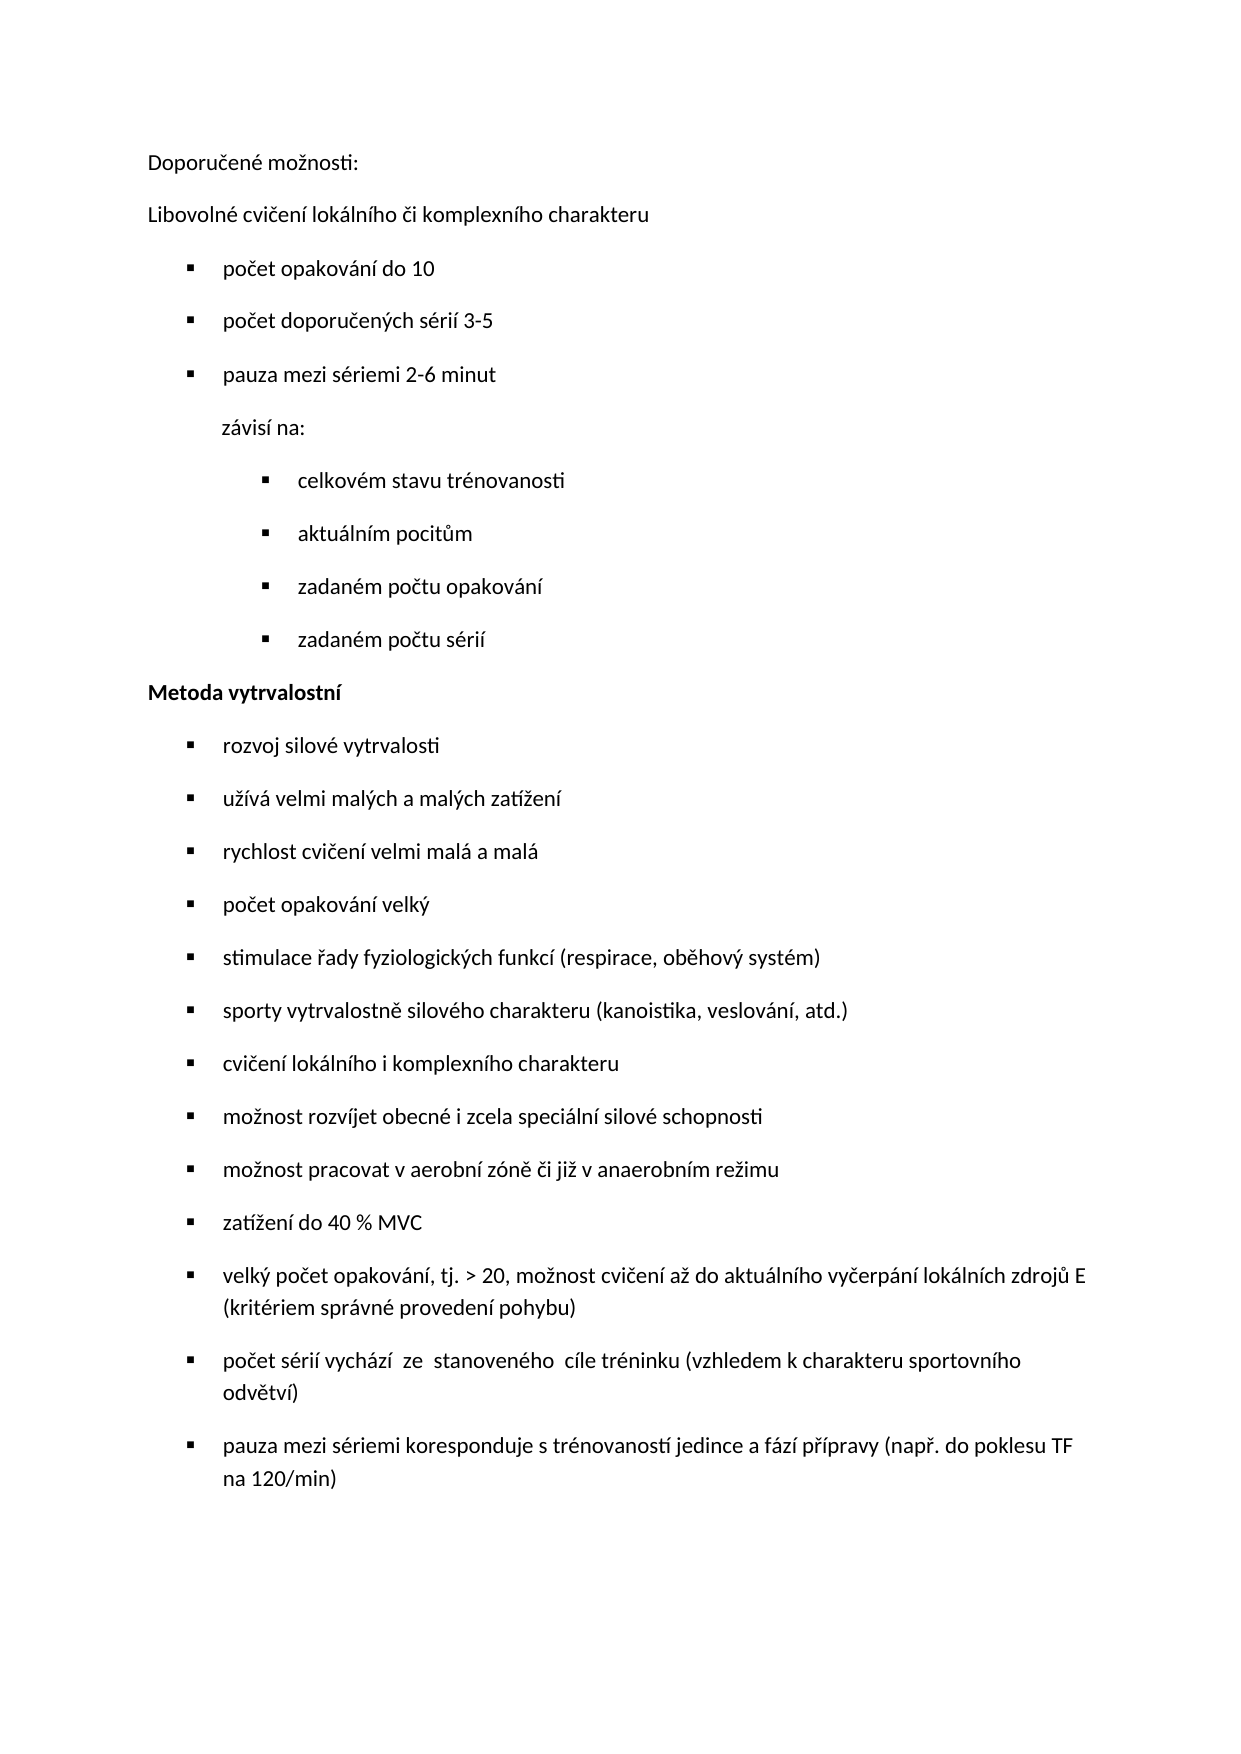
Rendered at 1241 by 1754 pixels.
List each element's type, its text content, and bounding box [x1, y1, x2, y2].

list zadaném počtu opakování [260, 572, 1093, 600]
list možnost rozvíjet obecné i zcela speciální silové schopnosti [185, 1102, 1093, 1130]
text Libovolné cvičení lokálního či komplexního charakteru [148, 201, 1093, 229]
list počet opakování velký [185, 890, 1093, 918]
text Metoda vytrvalostní [148, 678, 1093, 706]
list aktuálním pocitům [260, 519, 1093, 547]
text závisí na: [148, 413, 1093, 441]
list zadaném počtu sérií [260, 625, 1093, 653]
list cvičení lokálního i komplexního charakteru [185, 1049, 1093, 1077]
list stimulace řady fyziologických funkcí (respirace, oběhový systém) [185, 943, 1093, 971]
text Doporučené možnosti: [148, 148, 1093, 176]
list rychlost cvičení velmi malá a malá [185, 837, 1093, 865]
list velký počet opakování, tj. > 20, možnost cvičení až do aktuálního vyčerpání lokálních zdrojů E (kritériem správné provedení pohybu) [185, 1261, 1093, 1321]
list možnost pracovat v aerobní zóně či již v anaerobním režimu [185, 1155, 1093, 1183]
list zatížení do 40 % MVC [185, 1208, 1093, 1236]
list celkovém stavu trénovanosti [260, 466, 1093, 494]
list počet doporučených sérií 3-5 [185, 307, 1093, 335]
list sporty vytrvalostně silového charakteru (kanoistika, veslování, atd.) [185, 996, 1093, 1024]
list počet sérií vychází ze stanoveného cíle tréninku (vzhledem k charakteru sportovního odvětví) [185, 1346, 1093, 1406]
list užívá velmi malých a malých zatížení [185, 784, 1093, 812]
list rozvoj silové vytrvalosti [185, 731, 1093, 759]
list počet opakování do 10 [185, 254, 1093, 282]
list pauza mezi sériemi koresponduje s trénovaností jedince a fází přípravy (např. do poklesu TF na 120/min) [185, 1431, 1093, 1492]
list pauza mezi sériemi 2-6 minut [185, 360, 1093, 388]
